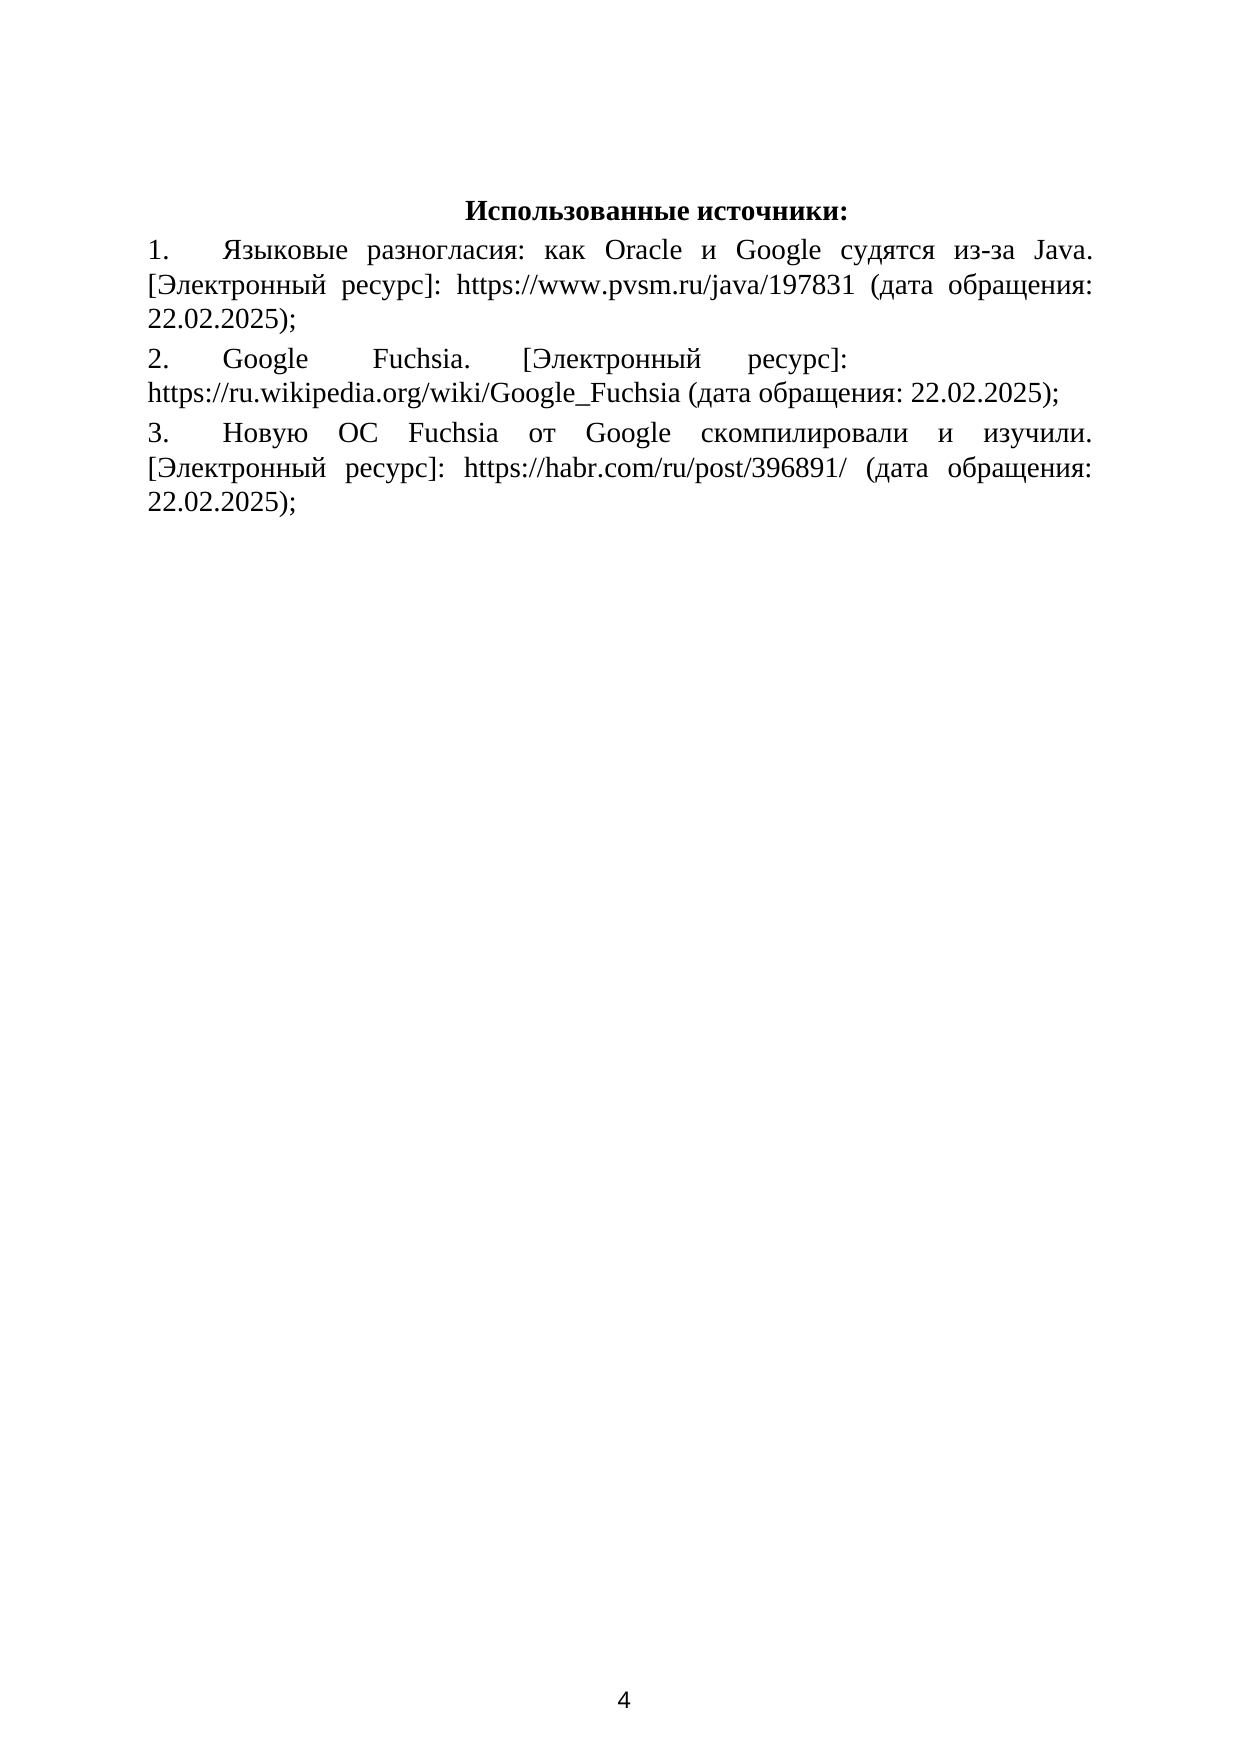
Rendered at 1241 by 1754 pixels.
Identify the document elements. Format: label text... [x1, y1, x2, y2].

list Новую ОС Fuchsia от Google скомпилировали и изучили. [Электронный ресурс]: https://habr.com/ru/post/396891/ (дата обращения: 22.02.2025); [147, 415, 1093, 518]
list Google Fuchsia. [Электронный ресурс]: https://ru.wikipedia.org/wiki/Google_Fuchsia (дата обращения: 22.02.2025); [147, 341, 1093, 409]
text Использованные источники: [213, 193, 1100, 227]
list Языковые разногласия: как Oracle и Google судятся из-за Java. [Электронный ресурс]: https://www.pvsm.ru/java/197831 (дата обращения: 22.02.2025); [147, 232, 1093, 335]
